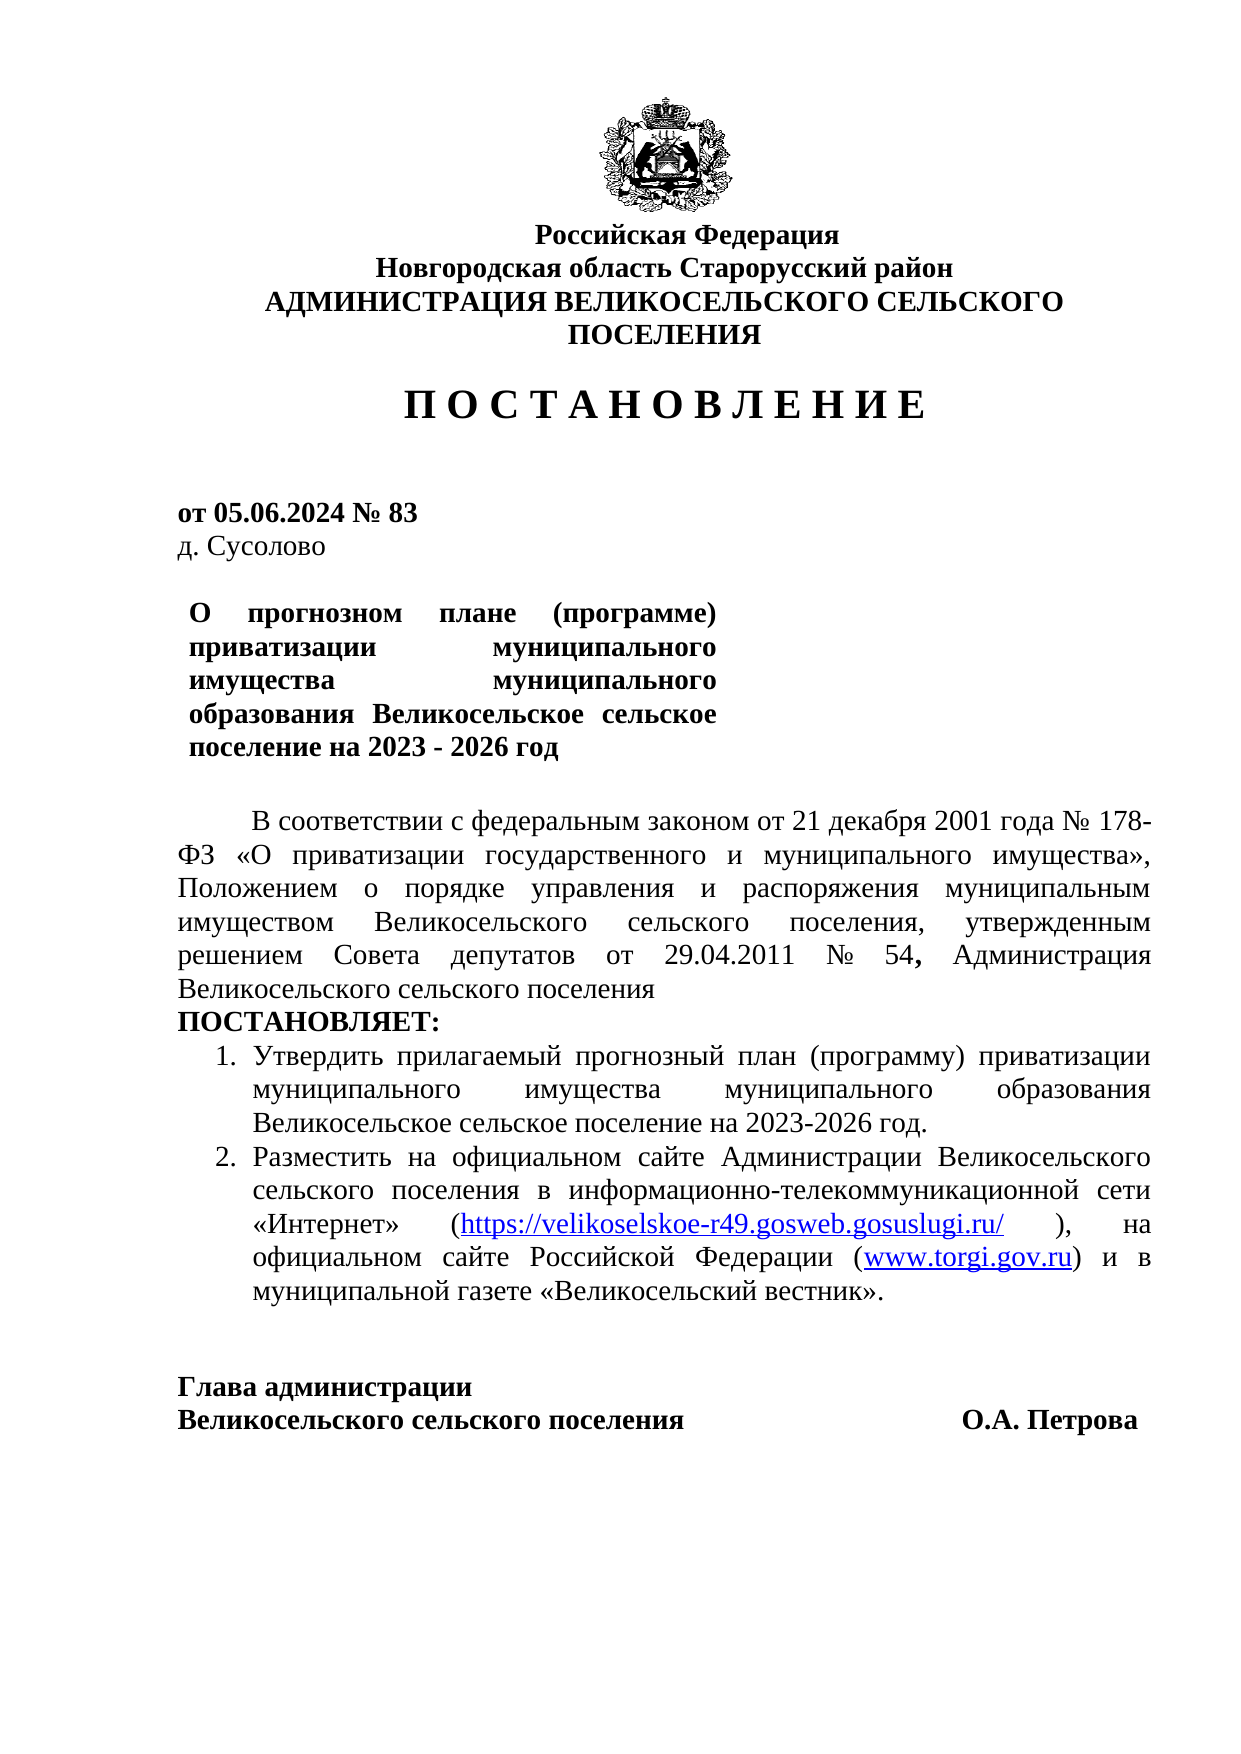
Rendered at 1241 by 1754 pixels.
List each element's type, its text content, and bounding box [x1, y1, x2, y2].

table_header О прогнозном плане (программе) приватизации муниципального имущества муниципального образования Великосельское сельское поселение на 2023 - 2026 год [177, 595, 728, 770]
text Российская Федерация [177, 217, 1152, 250]
text от 05.06.2024 № 83 [177, 495, 1152, 528]
text П О С Т А Н О В Л Е Н И Е [177, 380, 1152, 428]
text д. Сусолово [177, 528, 1152, 562]
text Великосельского сельского поселения О.А. Петрова [177, 1402, 1152, 1436]
list Утвердить прилагаемый прогнозный план (программу) приватизации муниципального имущества муниципального образования Великосельское сельское поселение на 2023-2026 год. [215, 1038, 1152, 1139]
text Глава администрации [177, 1369, 1152, 1402]
text Новгородская область Старорусский район [177, 250, 1152, 284]
text ПОСТАНОВЛЯЕТ: [177, 1004, 1152, 1038]
text В соответствии с федеральным законом от 21 декабря 2001 года № 178-ФЗ «О приватизации государственного и муниципального имущества», Положением о порядке управления и распоряжения муниципальным имуществом Великосельского сельского поселения, утвержденным решением Совета депутатов от 29.04.2011 № 54, Администрация Великосельского сельского поселения [177, 803, 1152, 1004]
list Разместить на официальном сайте Администрации Великосельского сельского поселения в информационно-телекоммуникационной сети «Интернет» (https://velikoselskoe-r49.gosweb.gosuslugi.ru/ ), на официальном сайте Российской Федерации (www.torgi.gov.ru) и в муниципальной газете «Великосельский вестник». [215, 1139, 1152, 1306]
text АДМИНИСТРАЦИЯ ВЕЛИКОСЕЛЬСКОГО СЕЛЬСКОГО ПОСЕЛЕНИЯ [177, 284, 1152, 351]
